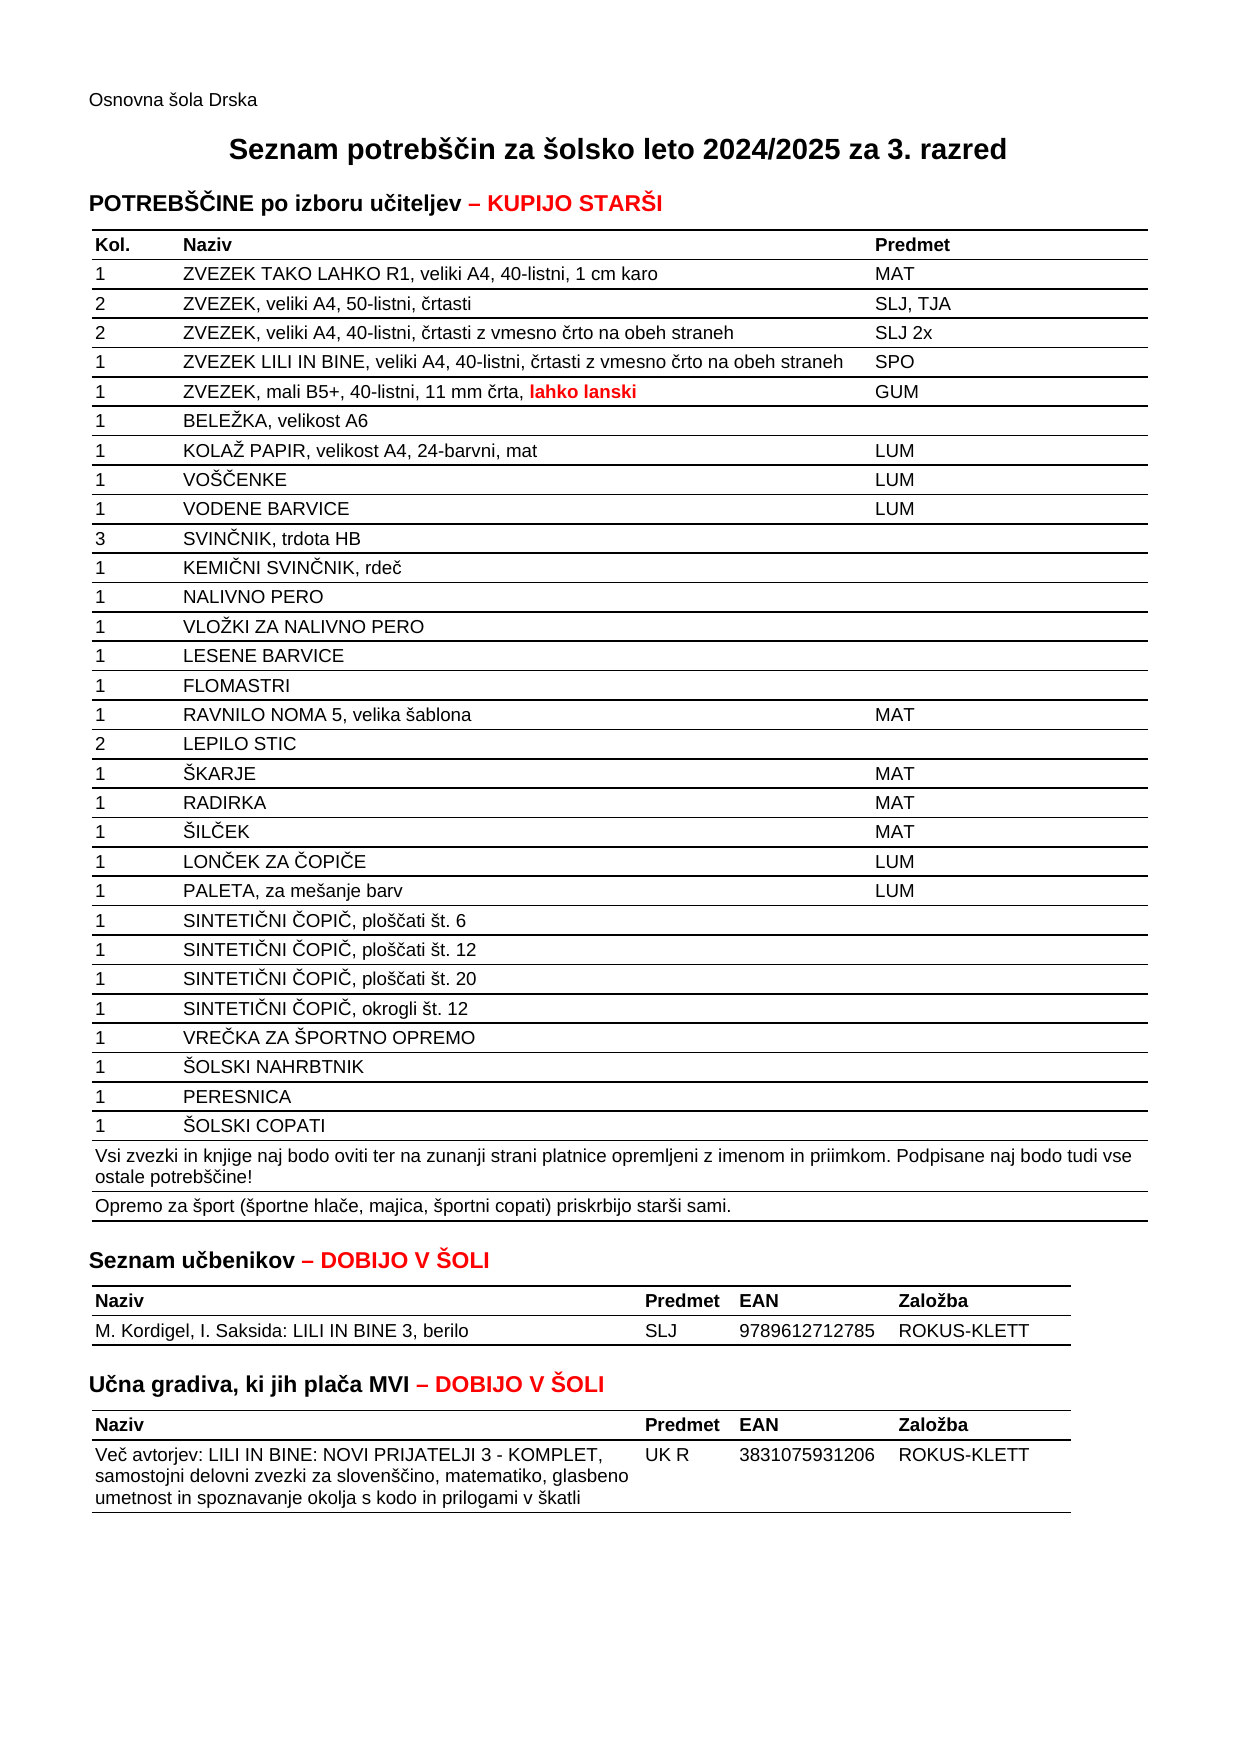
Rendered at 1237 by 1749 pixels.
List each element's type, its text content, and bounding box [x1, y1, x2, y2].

table_cell UK R [642, 1441, 736, 1511]
table_cell 2 [92, 730, 180, 758]
table_cell LUM [872, 848, 1148, 875]
table_cell 1 [92, 495, 180, 523]
table_cell BELEŽKA, velikost A6 [180, 407, 872, 435]
table_cell VLOŽKI ZA NALIVNO PERO [180, 613, 872, 640]
text POTREBŠČINE po izboru učiteljev – KUPIJO STARŠI [88, 190, 1148, 217]
table_cell [872, 1024, 1148, 1052]
table_cell [872, 906, 1148, 934]
table_cell ŠKARJE [180, 760, 872, 787]
table_cell 1 [92, 378, 180, 405]
table_cell LEPILO STIC [180, 730, 872, 758]
table_cell 1 [92, 965, 180, 993]
table_cell PALETA, za mešanje barv [180, 877, 872, 905]
table_cell MAT [872, 260, 1148, 288]
table_cell 2 [92, 319, 180, 347]
table_cell NALIVNO PERO [180, 583, 872, 611]
table_cell MAT [872, 760, 1148, 787]
table_cell [872, 995, 1148, 1022]
table_cell [872, 554, 1148, 582]
table_header Založba [895, 1411, 1071, 1439]
table_cell [872, 407, 1148, 435]
table_cell [872, 1083, 1148, 1110]
table_cell [872, 583, 1148, 611]
table_cell SLJ 2x [872, 319, 1148, 347]
table_cell 1 [92, 818, 180, 846]
table_cell 1 [92, 848, 180, 875]
table_cell GUM [872, 378, 1148, 405]
table_cell 1 [92, 1024, 180, 1052]
table_cell VOŠČENKE [180, 466, 872, 493]
table_cell ZVEZEK TAKO LAHKO R1, veliki A4, 40-listni, 1 cm karo [180, 260, 872, 288]
table_cell 1 [92, 1083, 180, 1110]
table_cell LUM [872, 495, 1148, 523]
table_cell 1 [92, 936, 180, 963]
table_header Predmet [642, 1411, 736, 1439]
table_cell [872, 965, 1148, 993]
table_cell [872, 642, 1148, 670]
table_header EAN [736, 1411, 895, 1439]
table_cell KEMIČNI SVINČNIK, rdeč [180, 554, 872, 582]
table_cell 9789612712785 [736, 1316, 895, 1344]
table_cell SINTETIČNI ČOPIČ, ploščati št. 20 [180, 965, 872, 993]
table_cell 1 [92, 642, 180, 670]
text Seznam potrebščin za šolsko leto 2024/2025 za 3. razred [88, 132, 1148, 165]
table_cell LESENE BARVICE [180, 642, 872, 670]
table_cell [872, 671, 1148, 699]
table_cell RADIRKA [180, 789, 872, 817]
table_cell 1 [92, 436, 180, 464]
table_cell MAT [872, 789, 1148, 817]
table_cell Vsi zvezki in knjige naj bodo oviti ter na zunanji strani platnice opremljeni z imenom in priimkom. Podpisane naj bodo tudi vse ostale potrebščine! [92, 1141, 1148, 1191]
table_cell Več avtorjev: LILI IN BINE: NOVI PRIJATELJI 3 - KOMPLET, samostojni delovni zvezki za slovenščino, matematiko, glasbeno umetnost in spoznavanje okolja s kodo in prilogami v škatli [92, 1441, 642, 1511]
table_cell SPO [872, 348, 1148, 376]
table_cell ZVEZEK, veliki A4, 50-listni, črtasti [180, 290, 872, 317]
table_cell 1 [92, 1112, 180, 1140]
table_cell VREČKA ZA ŠPORTNO OPREMO [180, 1024, 872, 1052]
table_cell ZVEZEK, veliki A4, 40-listni, črtasti z vmesno črto na obeh straneh [180, 319, 872, 347]
table_cell SINTETIČNI ČOPIČ, ploščati št. 6 [180, 906, 872, 934]
table_cell 1 [92, 613, 180, 640]
table_cell SVINČNIK, trdota HB [180, 525, 872, 552]
table_cell KOLAŽ PAPIR, velikost A4, 24-barvni, mat [180, 436, 872, 464]
table_cell ZVEZEK LILI IN BINE, veliki A4, 40-listni, črtasti z vmesno črto na obeh straneh [180, 348, 872, 376]
table_header Naziv [180, 231, 872, 258]
table_cell 1 [92, 995, 180, 1022]
table_cell ŠOLSKI NAHRBTNIK [180, 1053, 872, 1081]
table_cell [872, 936, 1148, 963]
table_cell LUM [872, 436, 1148, 464]
table_cell ROKUS-KLETT [895, 1441, 1071, 1511]
table_cell 1 [92, 701, 180, 728]
table_cell 1 [92, 760, 180, 787]
table_cell SINTETIČNI ČOPIČ, okrogli št. 12 [180, 995, 872, 1022]
table_cell [872, 1112, 1148, 1140]
table_cell LUM [872, 877, 1148, 905]
table_header Kol. [92, 231, 180, 258]
table_cell 1 [92, 554, 180, 582]
table_cell Opremo za šport (športne hlače, majica, športni copati) priskrbijo starši sami. [92, 1192, 1148, 1220]
table_cell 1 [92, 789, 180, 817]
table_cell 3831075931206 [736, 1441, 895, 1511]
table_cell SLJ [642, 1316, 736, 1344]
table_cell ŠOLSKI COPATI [180, 1112, 872, 1140]
table_cell [872, 613, 1148, 640]
table_header Predmet [872, 231, 1148, 258]
table_cell VODENE BARVICE [180, 495, 872, 523]
table_cell 1 [92, 1053, 180, 1081]
table_cell RAVNILO NOMA 5, velika šablona [180, 701, 872, 728]
table_cell 1 [92, 348, 180, 376]
table_cell SLJ, TJA [872, 290, 1148, 317]
table_cell LUM [872, 466, 1148, 493]
table_cell ZVEZEK, mali B5+, 40-listni, 11 mm črta, lahko lanski [180, 378, 872, 405]
table_cell [872, 525, 1148, 552]
table_cell 1 [92, 407, 180, 435]
table_cell M. Kordigel, I. Saksida: LILI IN BINE 3, berilo [92, 1316, 642, 1344]
table_cell MAT [872, 701, 1148, 728]
table_header Naziv [92, 1287, 642, 1315]
table_cell FLOMASTRI [180, 671, 872, 699]
table_cell 2 [92, 290, 180, 317]
table_header Naziv [92, 1411, 642, 1439]
table_cell 1 [92, 583, 180, 611]
table_cell 1 [92, 260, 180, 288]
text Osnovna šola Drska [88, 88, 1148, 110]
table_header Založba [895, 1287, 1071, 1315]
table_cell PERESNICA [180, 1083, 872, 1110]
table_cell 1 [92, 466, 180, 493]
text Učna gradiva, ki jih plača MVI – DOBIJO V ŠOLI [88, 1371, 1148, 1397]
table_cell 1 [92, 671, 180, 699]
table_header EAN [736, 1287, 895, 1315]
table_cell 3 [92, 525, 180, 552]
table_cell ROKUS-KLETT [895, 1316, 1071, 1344]
table_cell LONČEK ZA ČOPIČE [180, 848, 872, 875]
table_cell MAT [872, 818, 1148, 846]
table_cell [872, 730, 1148, 758]
table_cell 1 [92, 906, 180, 934]
table_cell SINTETIČNI ČOPIČ, ploščati št. 12 [180, 936, 872, 963]
table_cell 1 [92, 877, 180, 905]
table_header Predmet [642, 1287, 736, 1315]
table_cell [872, 1053, 1148, 1081]
table_cell ŠILČEK [180, 818, 872, 846]
text Seznam učbenikov – DOBIJO V ŠOLI [88, 1247, 1148, 1273]
